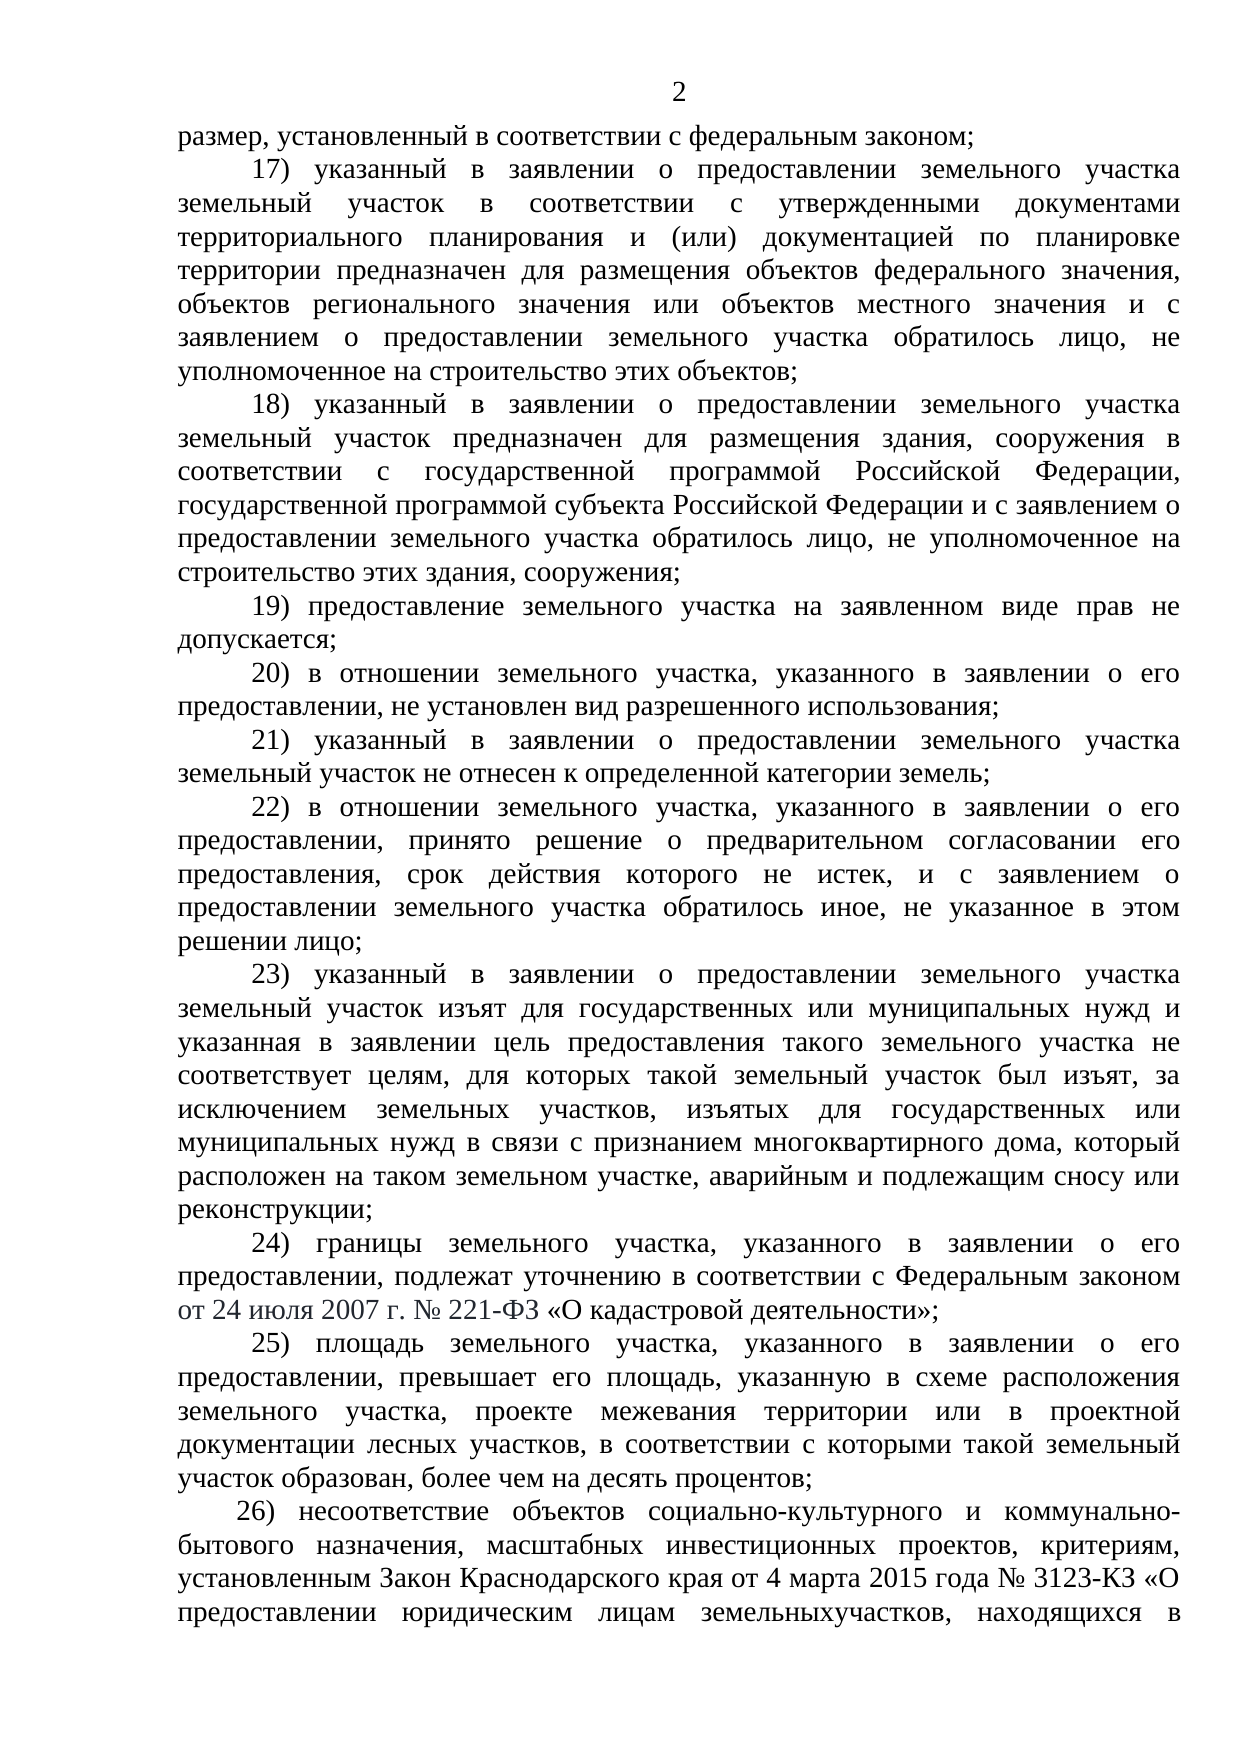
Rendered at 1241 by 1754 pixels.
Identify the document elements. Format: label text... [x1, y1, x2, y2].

text 24) границы земельного участка, указанного в заявлении о его предоставлении, подлежат уточнению в соответствии с Федеральным законом от 24 июля 2007 г. № 221-ФЗ «О кадастровой деятельности»; [177, 1225, 1181, 1326]
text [177, 1493, 1181, 1627]
text 23) указанный в заявлении о предоставлении земельного участка земельный участок изъят для государственных или муниципальных нужд и указанная в заявлении цель предоставления такого земельного участка не соответствует целям, для которых такой земельный участок был изъят, за исключением земельных участков, изъятых для государственных или муниципальных нужд в связи с признанием многоквартирного дома, который расположен на таком земельном участке, аварийным и подлежащим сносу или реконструкции; [177, 957, 1181, 1225]
text 21) указанный в заявлении о предоставлении земельного участка земельный участок не отнесен к определенной категории земель; [177, 722, 1181, 789]
text 19) предоставление земельного участка на заявленном виде прав не допускается; [177, 588, 1181, 655]
text 20) в отношении земельного участка, указанного в заявлении о его предоставлении, не установлен вид разрешенного использования; [177, 655, 1181, 722]
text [177, 118, 1181, 152]
text 25) площадь земельного участка, указанного в заявлении о его предоставлении, превышает его площадь, указанную в схеме расположения земельного участка, проекте межевания территории или в проектной документации лесных участков, в соответствии с которыми такой земельный участок образован, более чем на десять процентов; [177, 1326, 1181, 1493]
text 18) указанный в заявлении о предоставлении земельного участка земельный участок предназначен для размещения здания, сооружения в соответствии с государственной программой Российской Федерации, государственной программой субъекта Российской Федерации и с заявлением о предоставлении земельного участка обратилось лицо, не уполномоченное на строительство этих здания, сооружения; [177, 386, 1181, 588]
text 17) указанный в заявлении о предоставлении земельного участка земельный участок в соответствии с утвержденными документами территориального планирования и (или) документацией по планировке территории предназначен для размещения объектов федерального значения, объектов регионального значения или объектов местного значения и с заявлением о предоставлении земельного участка обратилось лицо, не уполномоченное на строительство этих объектов; [177, 152, 1181, 386]
text 22) в отношении земельного участка, указанного в заявлении о его предоставлении, принято решение о предварительном согласовании его предоставления, срок действия которого не истек, и с заявлением о предоставлении земельного участка обратилось иное, не указанное в этом решении лицо; [177, 789, 1181, 957]
